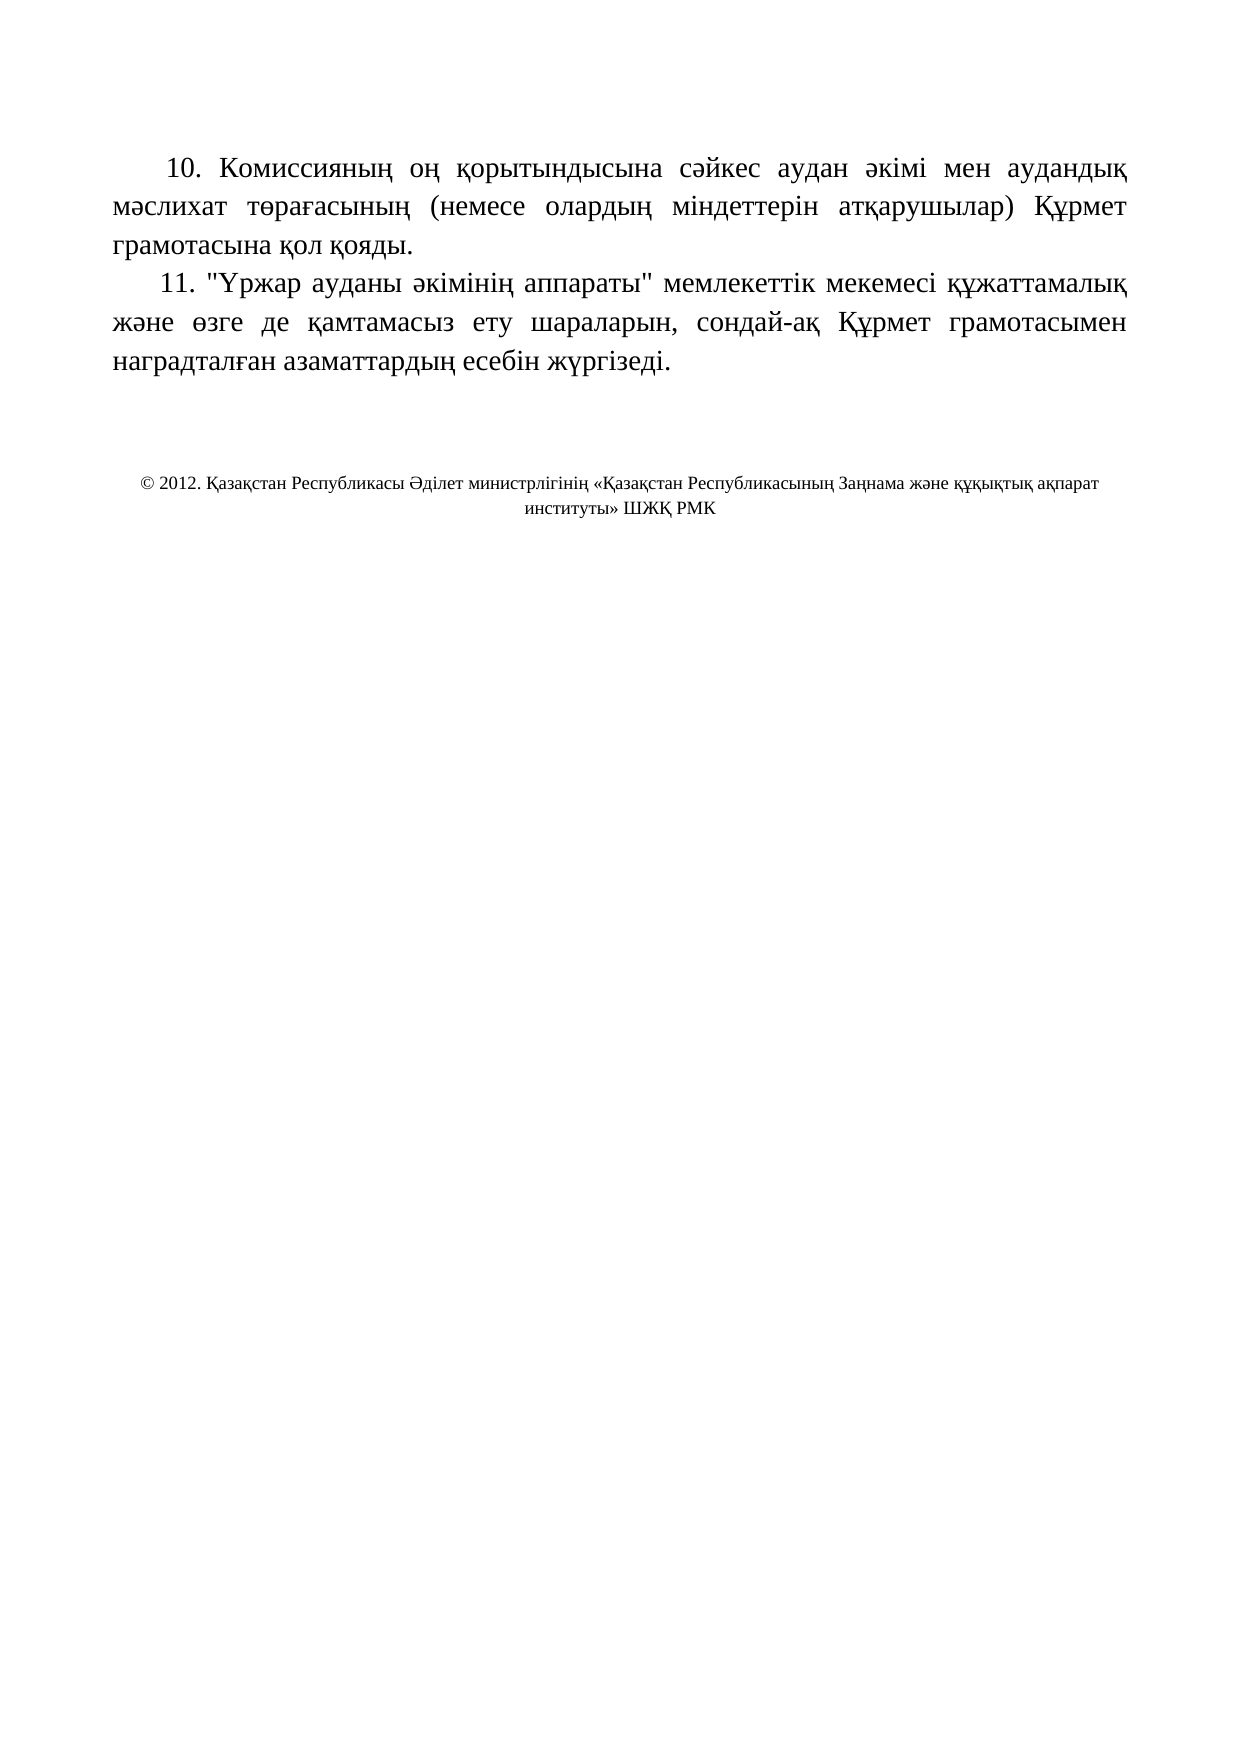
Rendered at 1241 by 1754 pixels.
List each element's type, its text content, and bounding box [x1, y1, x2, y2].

text 11. "Үржар ауданы әкімінің аппараты" мемлекеттік мекемесі құжаттамалық және өзге де қамтамасыз ету шараларын, сондай-ақ Құрмет грамотасымен наградталған азаматтардың есебін жүргізеді. [112, 266, 1128, 376]
text 10. Комиссияның оң қорытындысына сәйкес аудан әкімі мен аудандық мәслихат төрағасының (немесе олардың міндеттерін атқарушылар) Құрмет грамотасына қол қояды. [112, 150, 1128, 261]
text © 2012. Қазақстан Республикасы Әділет министрлігінің «Қазақстан Республикасының Заңнама және құқықтық ақпарат институты» ШЖҚ РМК [112, 472, 1128, 518]
